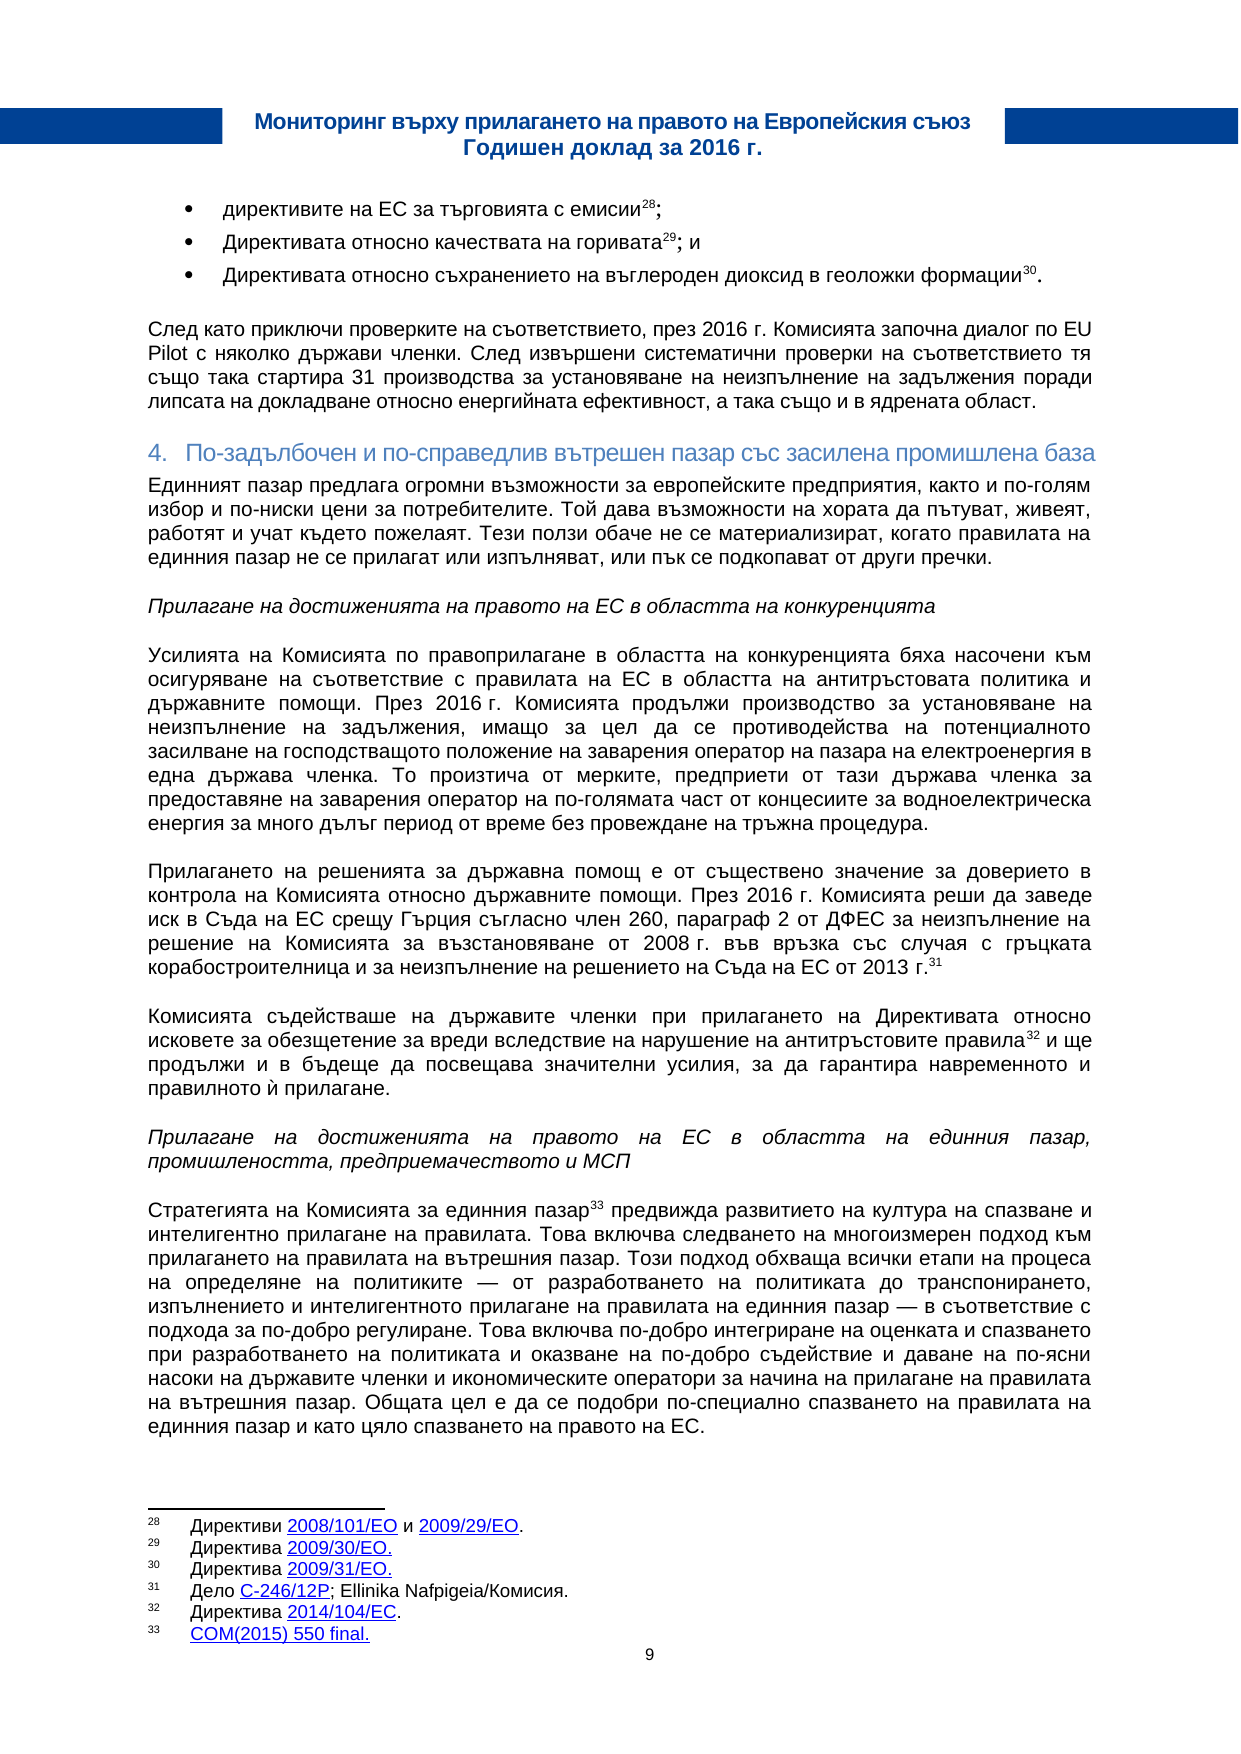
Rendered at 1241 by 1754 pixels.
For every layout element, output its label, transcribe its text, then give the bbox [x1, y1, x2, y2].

text Усилията на Комисията по правоприлагане в областта на конкуренцията бяха насочени към осигуряване на съответствие с правилата на ЕС в областта на антитръстовата политика и държавните помощи. През 2016 г. Комисията продължи производство за установяване на неизпълнение на задължения, имащо за цел да се противодейства на потенциалното засилване на господстващото положение на заварения оператор на пазара на електроенергия в една държава членка. То произтича от мерките, предприети от тази държава членка за предоставяне на заварения оператор на по-голямата част от концесиите за водноелектрическа енергия за много дълъг период от време без провеждане на тръжна процедура. [148, 643, 1092, 834]
text След като приключи проверките на съответствието, през 2016 г. Комисията започна диалог по EU Pilot с няколко държави членки. След извършени систематични проверки на съответствието тя също така стартира 31 производства за установяване на неизпълнение на задължения поради липсата на докладване относно енергийната ефективност, а така също и в ядрената област. [148, 317, 1092, 413]
text Комисията съдействаше на държавите членки при прилагането на Директивата относно исковете за обезщетение за вреди вследствие на нарушение на антитръстовите правила и ще продължи и в бъдеще да посвещава значителни усилия, за да гарантира навременното и правилното ѝ прилагане. [148, 1004, 1092, 1100]
text Прилагане на достиженията на правото на ЕС в областта на единния пазар, промишлеността, предприемачеството и МСП [148, 1125, 1092, 1173]
text Прилагането на решенията за държавна помощ е от съществено значение за доверието в контрола на Комисията относно държавните помощи. През 2016 г. Комисията реши да заведе иск в Съда на ЕС срещу Гърция съгласно член 260, параграф 2 от ДФЕС за неизпълнение на решение на Комисията за възстановяване от 2008 г. във връзка със случая с гръцката корабостроителница и за неизпълнение на решението на Съда на ЕС от 2013 г. [148, 859, 1092, 979]
text Стратегията на Комисията за единния пазар предвижда развитието на култура на спазване и интелигентно прилагане на правилата. Това включва следването на многоизмерен подход към прилагането на правилата на вътрешния пазар. Този подход обхваща всички етапи на процеса на определяне на политиките — от разработването на политиката до транспонирането, изпълнението и интелигентното прилагане на правилата на единния пазар — в съответствие с подхода за по-добро регулиране. Това включва по-добро интегриране на оценката и спазването при разработването на политиката и оказване на по-добро съдействие и даване на по-ясни насоки на държавите членки и икономическите оператори за начина на прилагане на правилата на вътрешния пазар. Общата цел е да се подобри по-специално спазването на правилата на единния пазар и като цяло спазването на правото на ЕС. [148, 1198, 1092, 1437]
list директивите на ЕС за търговията с емисии; [185, 193, 1092, 222]
list Директивата относно съхранението на въглероден диоксид в геоложки формации. [185, 259, 1092, 288]
text Единният пазар предлага огромни възможности за европейските предприятия, както и по-голям избор и по-ниски цени за потребителите. Той дава възможности на хората да пътуват, живеят, работят и учат където пожелаят. Тези ползи обаче не се материализират, когато правилата на единния пазар не се прилагат или изпълняват, или пък се подкопават от други пречки. [148, 473, 1092, 569]
text Прилагане на достиженията на правото на ЕС в областта на конкуренцията [148, 594, 1092, 618]
text По-задълбочен и по-справедлив вътрешен пазар със засилена промишлена база [148, 438, 1107, 467]
list Директивата относно качествата на горивата; и [185, 226, 1092, 255]
